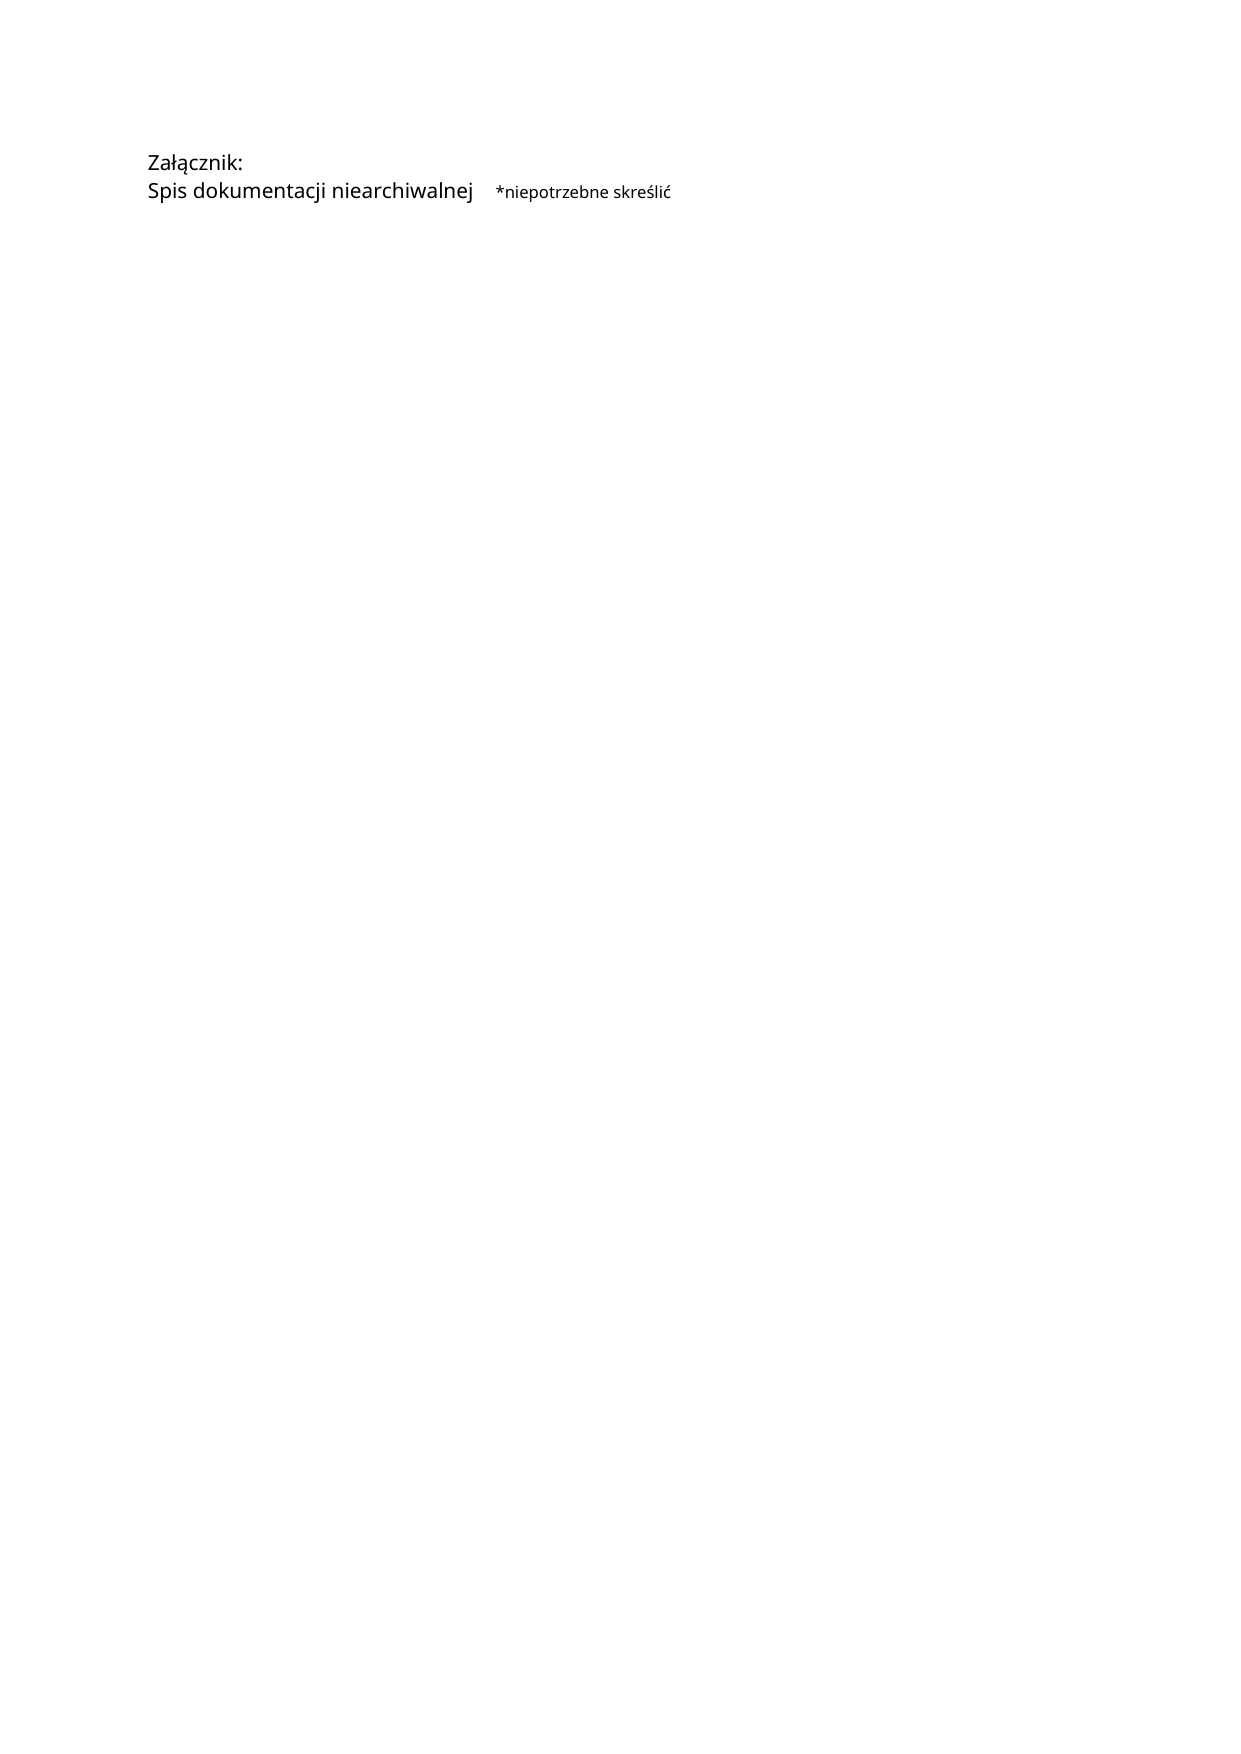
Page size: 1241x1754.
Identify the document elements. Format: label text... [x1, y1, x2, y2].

list Spis dokumentacji niearchiwalnej *niepotrzebne skreślić [148, 176, 1093, 204]
list Załącznik: [148, 148, 1093, 176]
